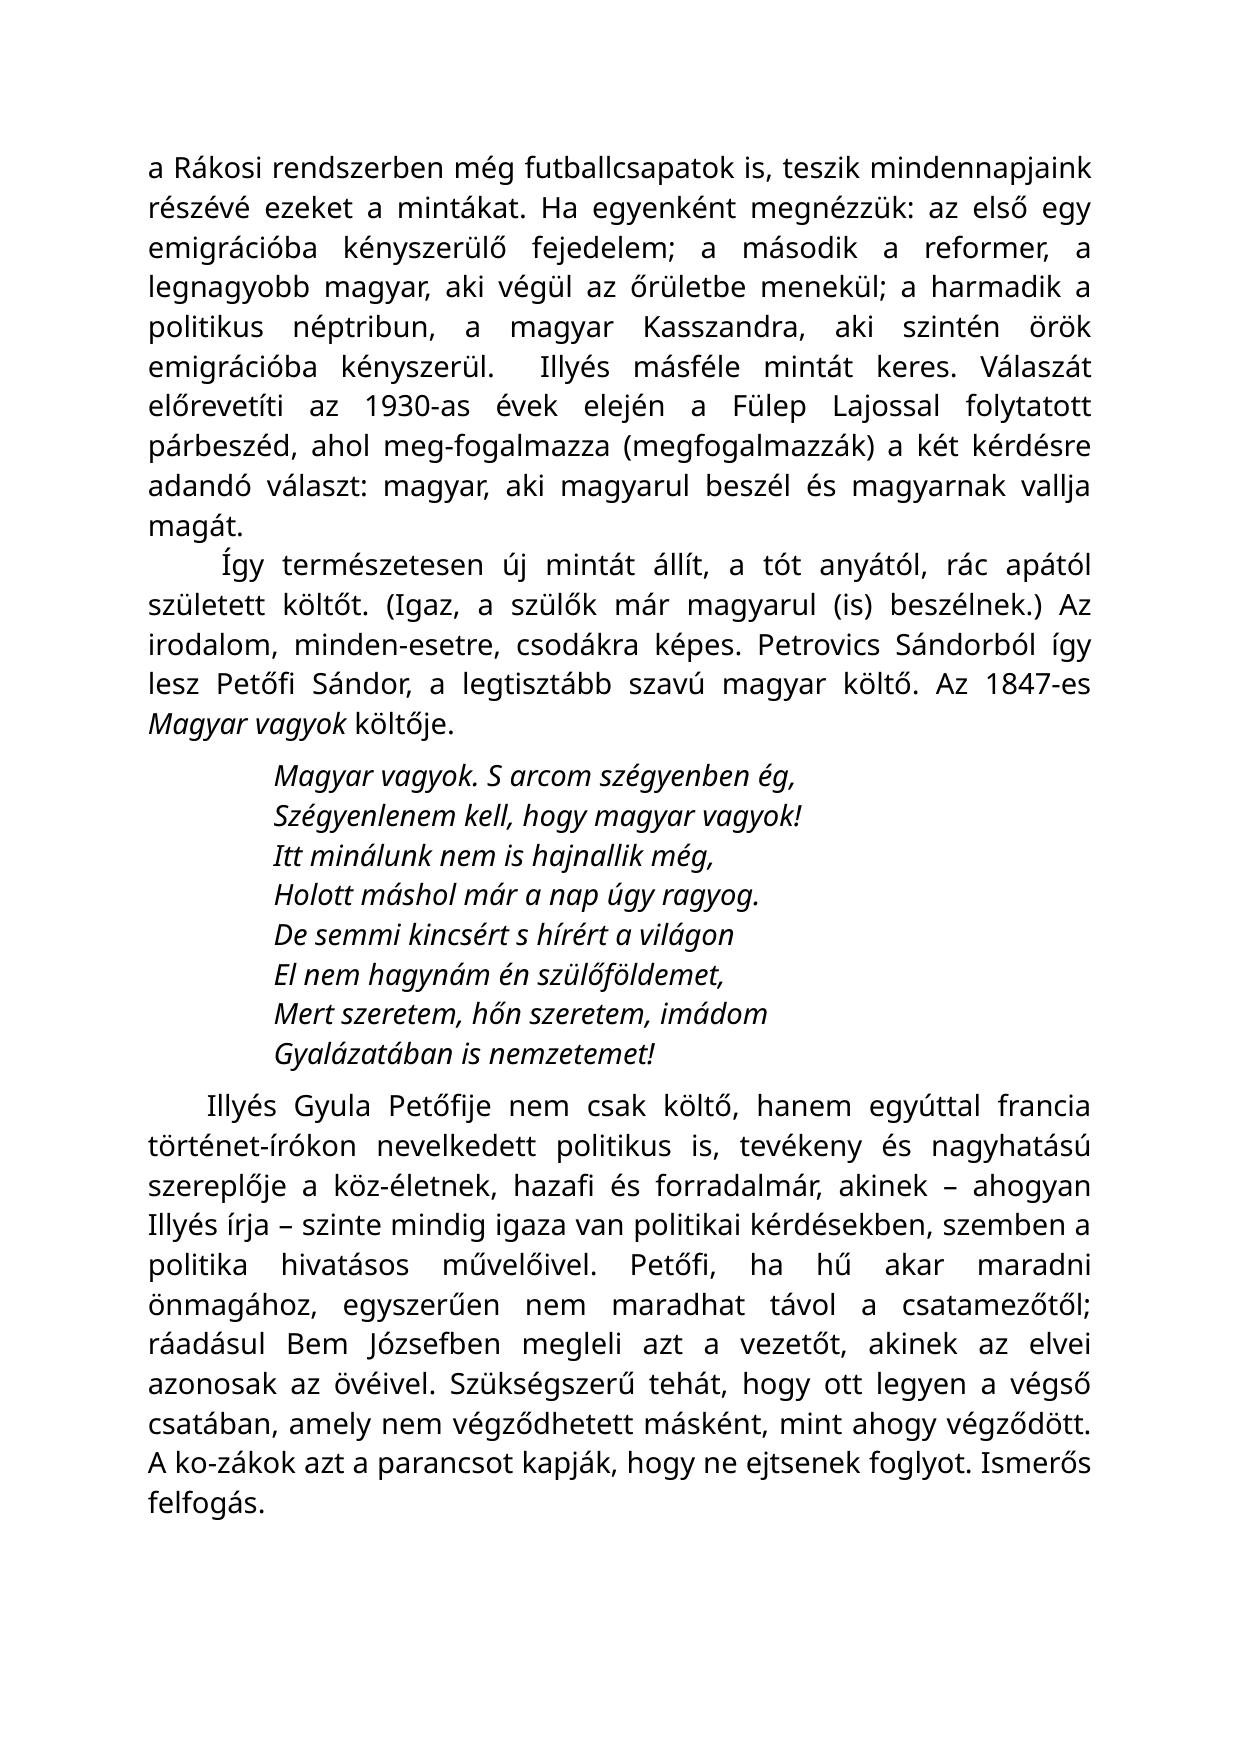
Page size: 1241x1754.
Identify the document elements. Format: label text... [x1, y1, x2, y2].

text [148, 148, 1093, 544]
text Illyés Gyula Petőfije nem csak költő, hanem egyúttal francia történet-írókon nevelkedett politikus is, tevékeny és nagyhatású szereplője a köz-életnek, hazafi és forradalmár, akinek – ahogyan Illyés írja – szinte mindig igaza van politikai kérdésekben, szemben a politika hivatásos művelőivel. Petőfi, ha hű akar maradni önmagához, egyszerűen nem maradhat távol a csatamezőtől; ráadásul Bem Józsefben megleli azt a vezetőt, akinek az elvei azonosak az övéivel. Szükségszerű tehát, hogy ott legyen a végső csatában, amely nem végződhetett másként, mint ahogy végződött. A ko-zákok azt a parancsot kapják, hogy ne ejtsenek foglyot. Ismerős felfogás. [148, 1085, 1093, 1522]
text Így természetesen új mintát állít, a tót anyától, rác apától született költőt. (Igaz, a szülők már magyarul (is) beszélnek.) Az irodalom, minden-esetre, csodákra képes. Petrovics Sándorból így lesz Petőfi Sándor, a legtisztább szavú magyar költő. Az 1847-es Magyar vagyok költője. [148, 544, 1093, 743]
text Magyar vagyok. S arcom szégyenben ég, [148, 755, 1093, 795]
text Mert szeretem, hőn szeretem, imádom [148, 993, 1093, 1033]
text De semmi kincsért s hírért a világon [148, 914, 1093, 954]
text Gyalázatában is nemzetemet! [148, 1033, 1093, 1073]
text Itt minálunk nem is hajnallik még, [148, 835, 1093, 874]
text El nem hagynám én szülőföldemet, [148, 954, 1093, 993]
text Szégyenlenem kell, hogy magyar vagyok! [148, 795, 1093, 835]
text Holott máshol már a nap úgy ragyog. [148, 874, 1093, 914]
